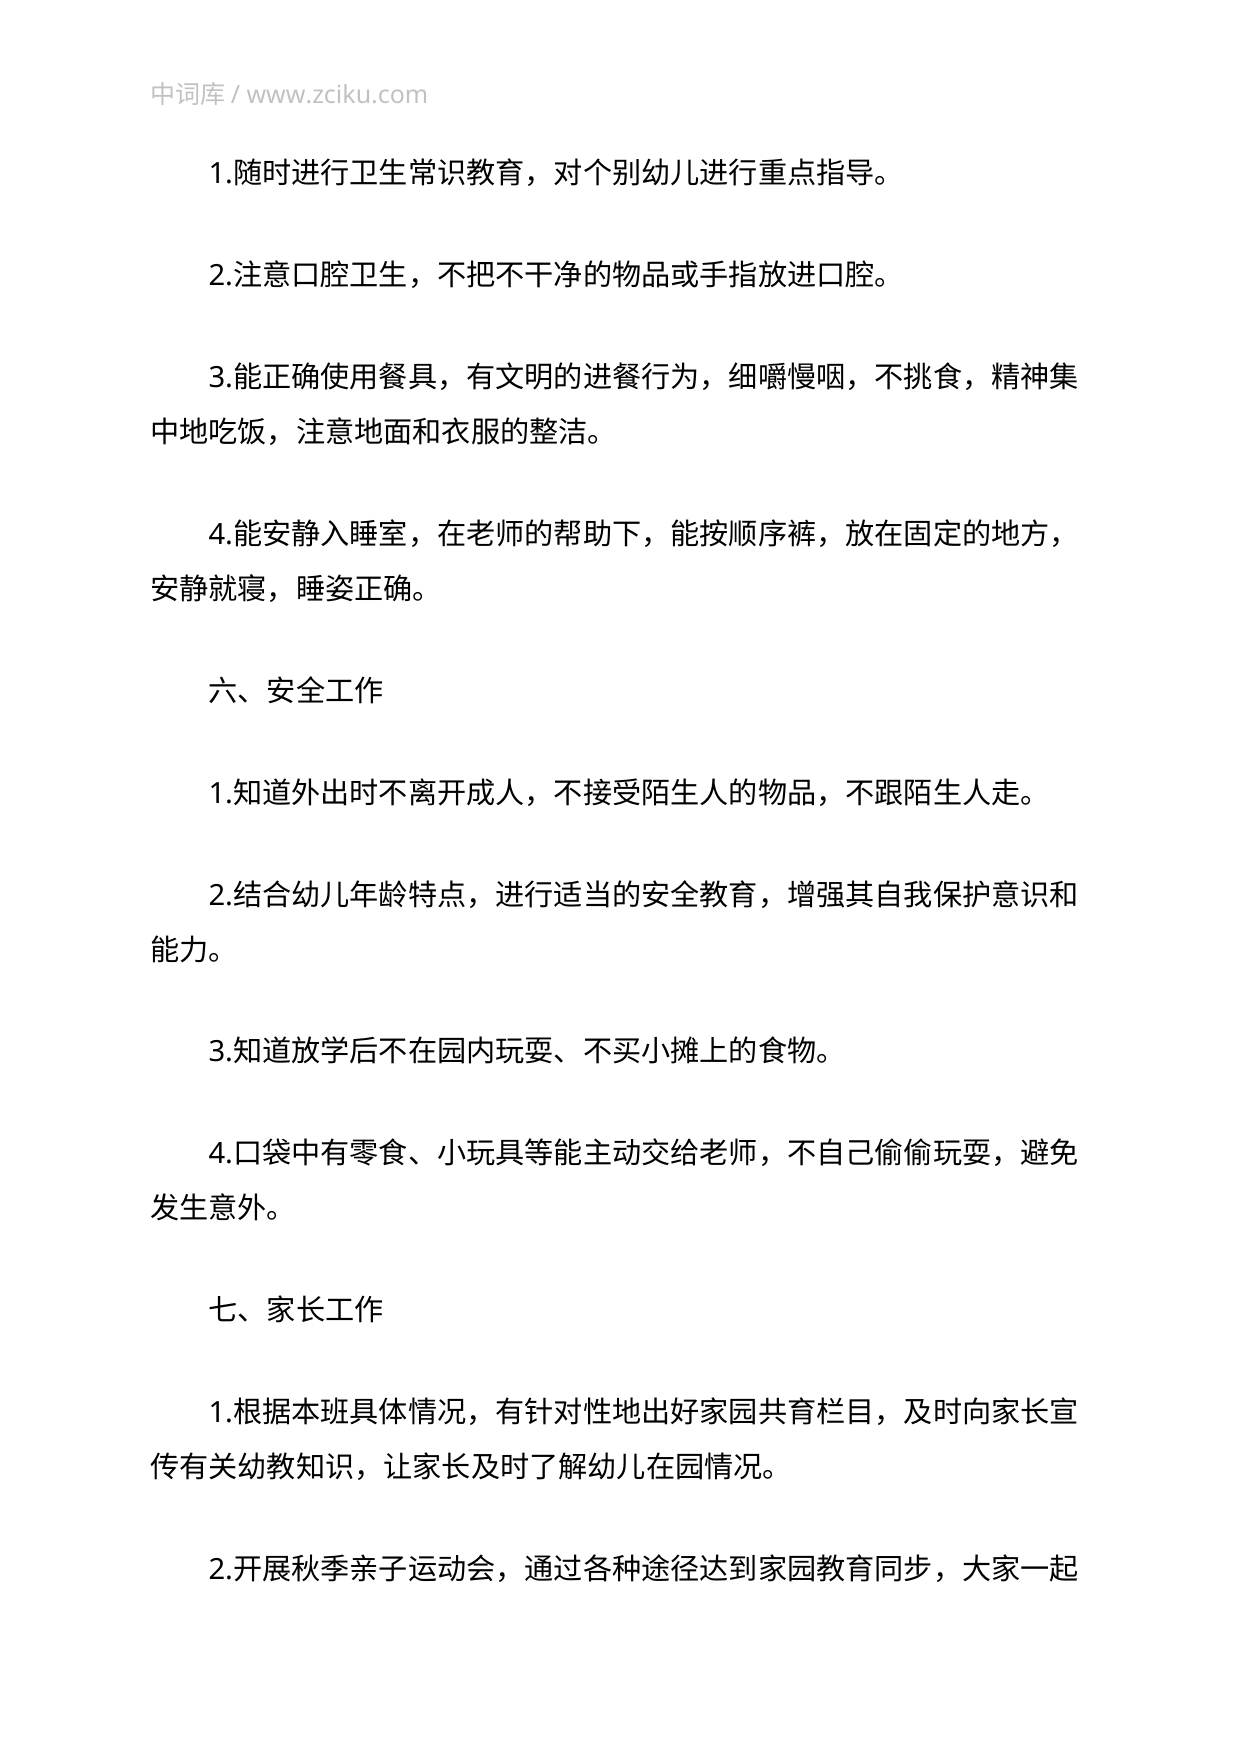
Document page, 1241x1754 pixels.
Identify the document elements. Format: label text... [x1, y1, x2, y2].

text 4.口袋中有零食、小玩具等能主动交给老师，不自己偷偷玩耍，避免发生意外。 [150, 1130, 1090, 1227]
text 1.根据本班具体情况，有针对性地出好家园共育栏目，及时向家长宣传有关幼教知识，让家长及时了解幼儿在园情况。 [150, 1388, 1090, 1486]
text 2.注意口腔卫生，不把不干净的物品或手指放进口腔。 [150, 252, 1090, 294]
text 3.知道放学后不在园内玩耍、不买小摊上的食物。 [150, 1028, 1090, 1070]
text 2.结合幼儿年龄特点，进行适当的安全教育，增强其自我保护意识和能力。 [150, 871, 1090, 968]
text 六、安全工作 [150, 667, 1090, 710]
text 4.能安静入睡室，在老师的帮助下，能按顺序裤，放在固定的地方，安静就寝，睡姿正确。 [150, 511, 1090, 608]
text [150, 1545, 1090, 1588]
text 七、家长工作 [150, 1287, 1090, 1329]
text 3.能正确使用餐具，有文明的进餐行为，细嚼慢咽，不挑食，精神集中地吃饭，注意地面和衣服的整洁。 [150, 354, 1090, 451]
text 1.随时进行卫生常识教育，对个别幼儿进行重点指导。 [150, 150, 1090, 192]
text 1.知道外出时不离开成人，不接受陌生人的物品，不跟陌生人走。 [150, 769, 1090, 812]
